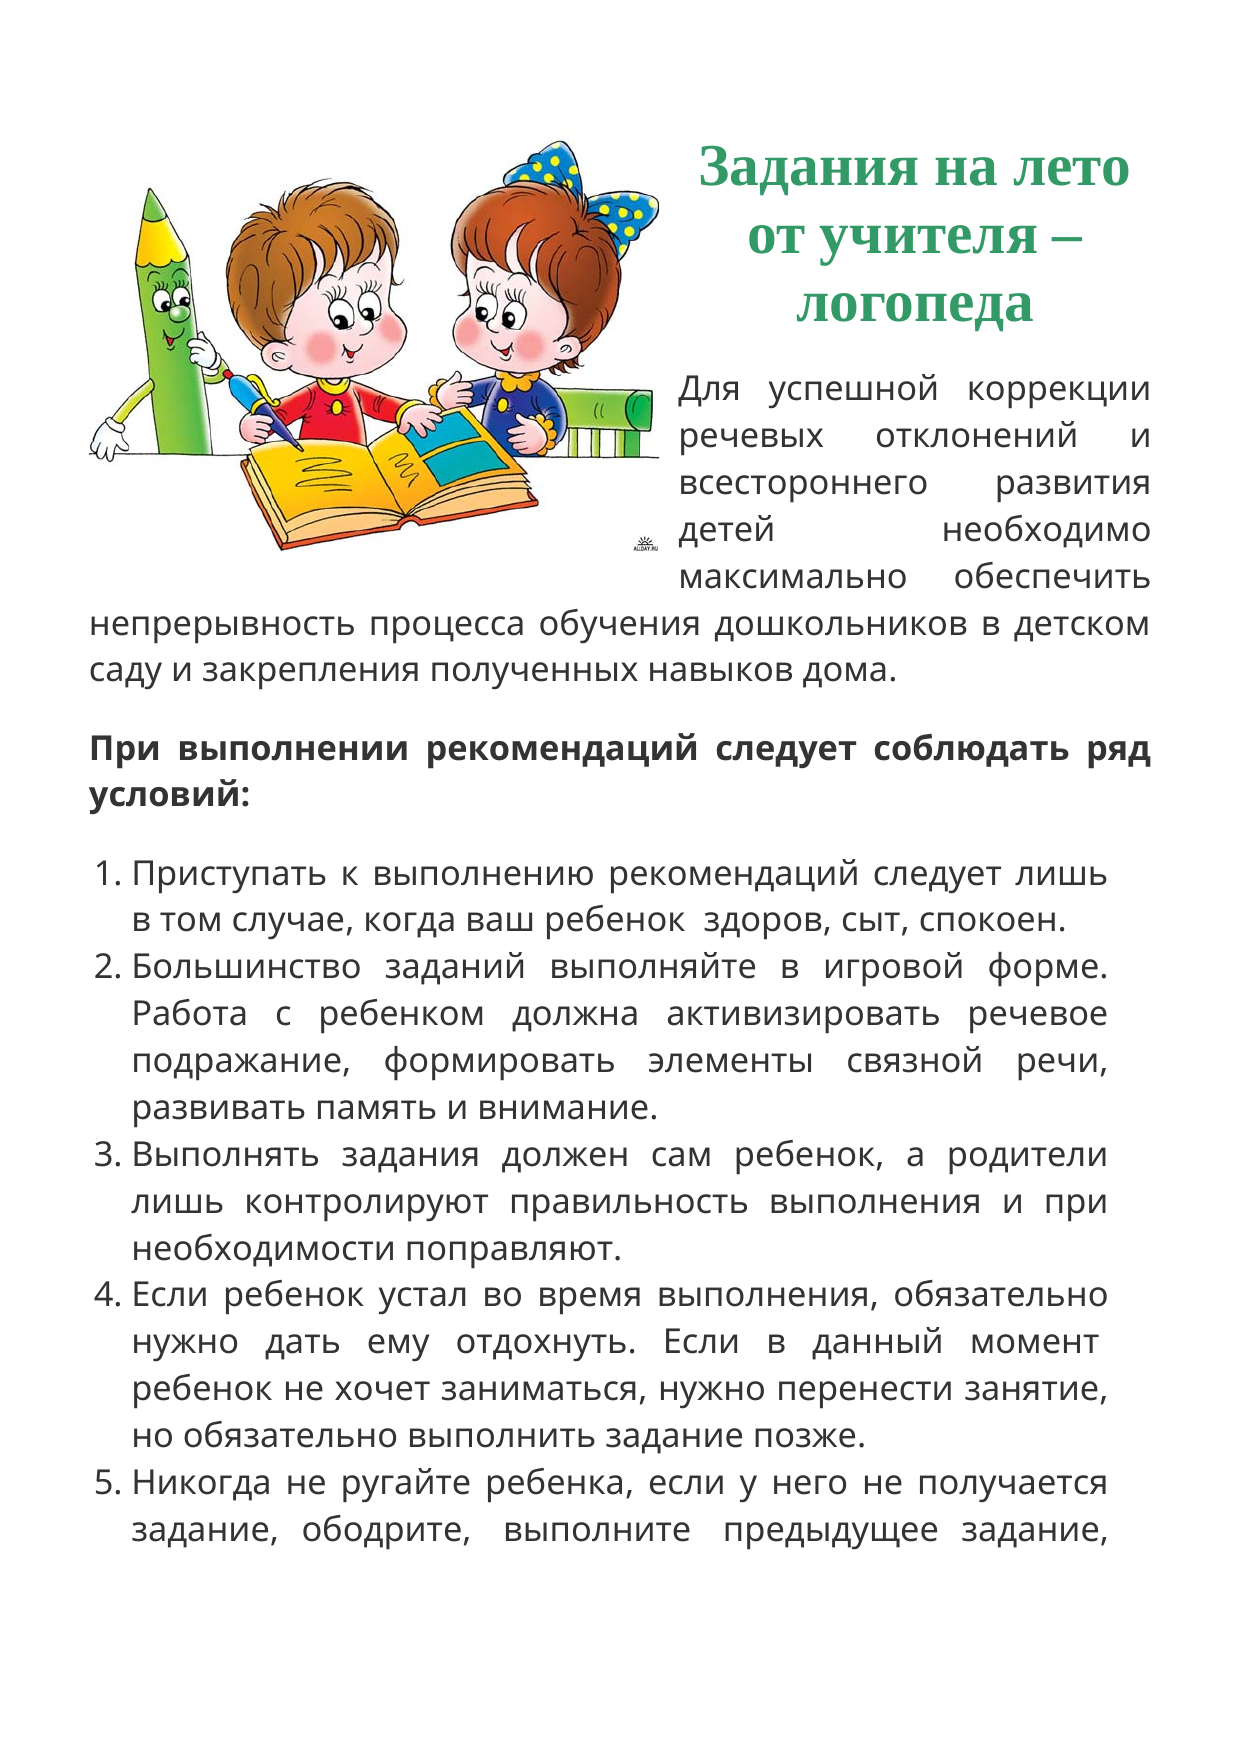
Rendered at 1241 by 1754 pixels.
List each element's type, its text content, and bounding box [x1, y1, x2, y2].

picture [88, 130, 660, 553]
text Для успешной коррекции речевых отклонений и всестороннего развития детей необходимо максимально обеспечить непрерывность процесса обучения дошкольников в детском саду и закрепления полученных навыков дома. [89, 364, 1152, 692]
text Задания на лето от учителя – логопеда [660, 130, 1152, 334]
text При выполнении рекомендаций следует соблюдать ряд условий: [89, 723, 1152, 817]
list Приступать к выполнению рекомендаций следует лишь в том случае, когда ваш ребенок здоров, сыт, спокоен. [93, 848, 1109, 942]
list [93, 1457, 1109, 1551]
list Если ребенок устал во время выполнения, обязательно нужно дать ему отдохнуть. Если в данный момент ребенок не хочет заниматься, нужно перенести занятие, но обязательно выполнить задание позже. [93, 1270, 1109, 1457]
list Большинство заданий выполняйте в игровой форме. Работа с ребенком должна активизировать речевое подражание, формировать элементы связной речи, развивать память и внимание. [93, 942, 1109, 1129]
list Выполнять задания должен сам ребенок, а родители лишь контролируют правильность выполнения и при необходимости поправляют. [93, 1129, 1109, 1270]
